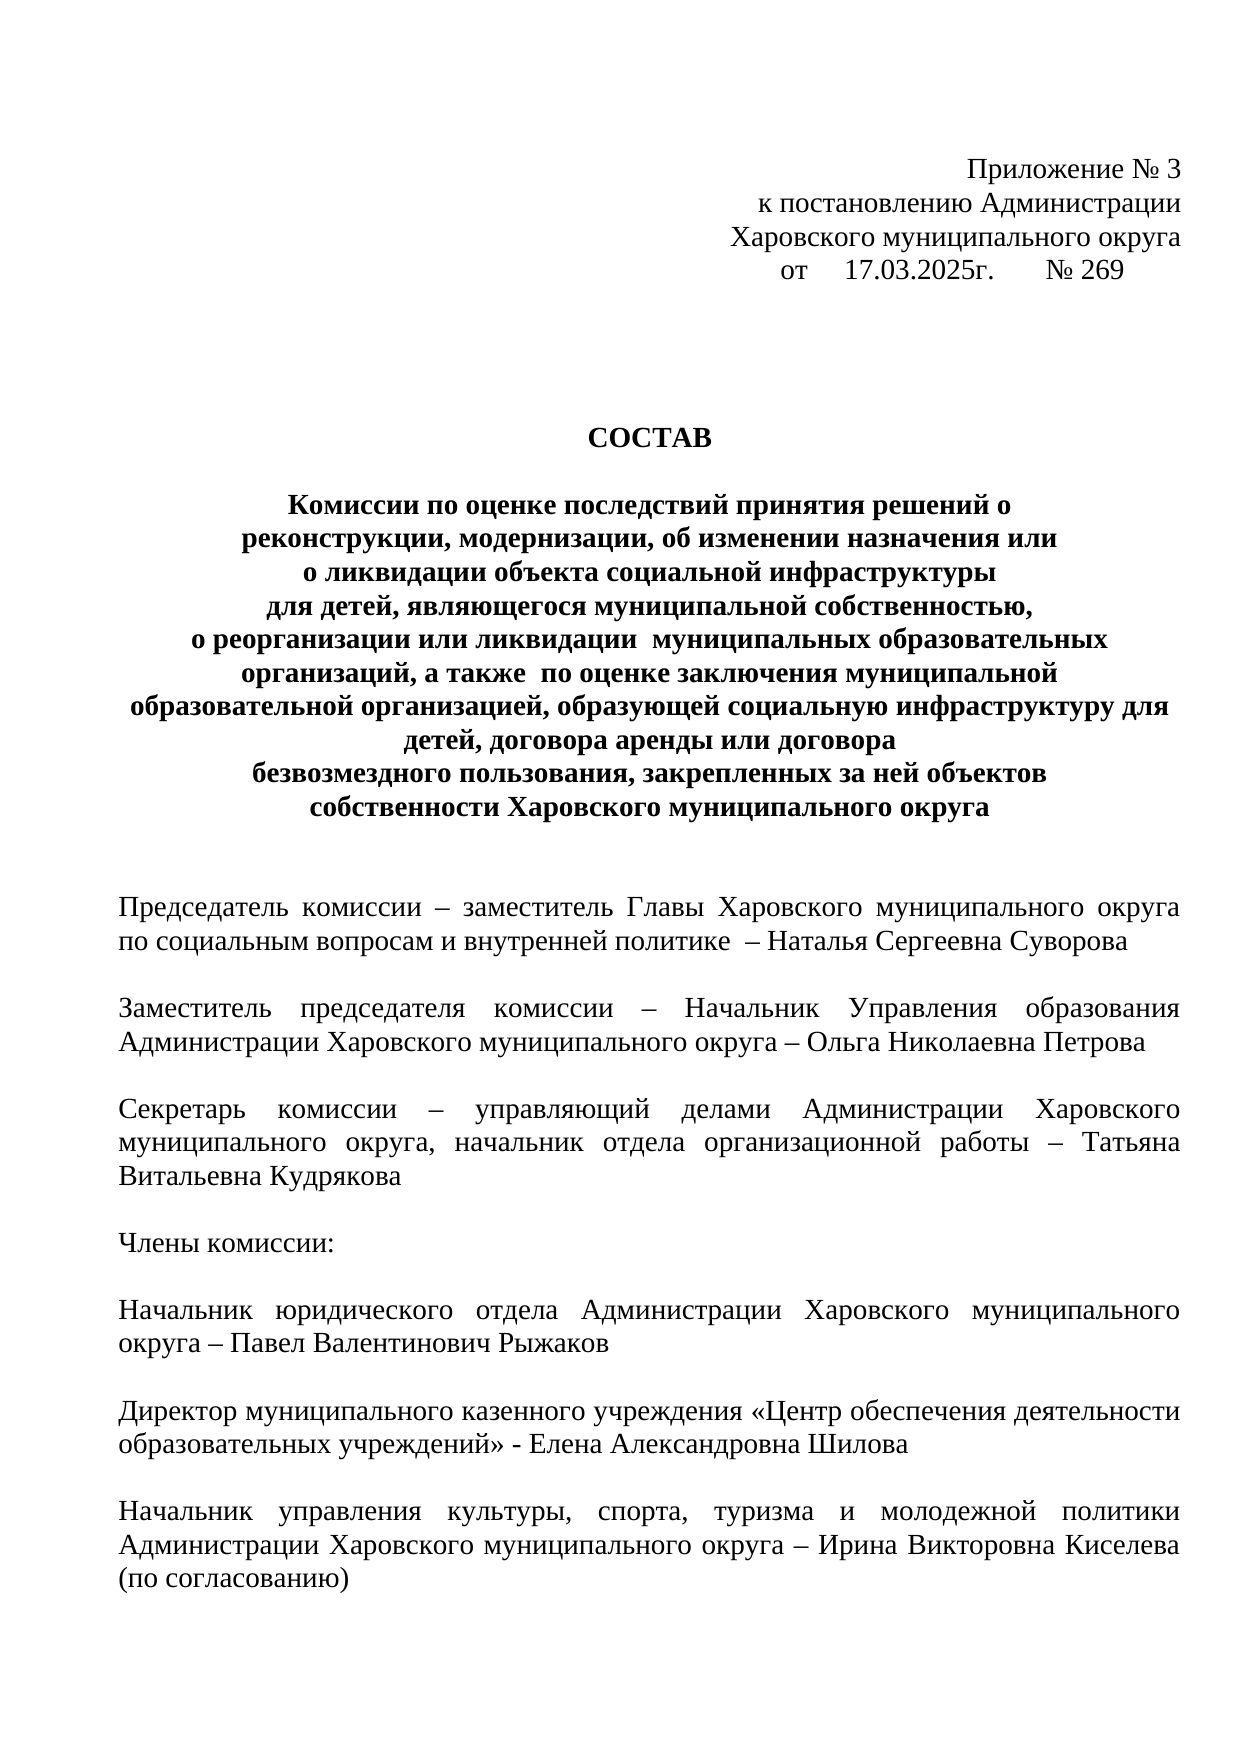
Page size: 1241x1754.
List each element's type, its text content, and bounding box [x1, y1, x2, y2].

text Харовского муниципального округа [118, 219, 1181, 252]
text Начальник юридического отдела Администрации Харовского муниципального округа – Павел Валентинович Рыжаков [118, 1292, 1181, 1359]
text от 17.03.2025г. № 269 [118, 252, 1181, 286]
text Председатель комиссии – заместитель Главы Харовского муниципального округа по социальным вопросам и внутренней политике – Наталья Сергеевна Суворова [118, 889, 1181, 957]
title образовательной организацией, образующей социальную инфраструктуру для детей, договора аренды или договора [118, 688, 1181, 755]
text Секретарь комиссии – управляющий делами Администрации Харовского муниципального округа, начальник отдела организационной работы – Татьяна Витальевна Кудрякова [118, 1091, 1181, 1191]
text Начальник управления культуры, спорта, туризма и молодежной политики Администрации Харовского муниципального округа – Ирина Викторовна Киселева (по согласованию) [118, 1493, 1181, 1594]
text Заместитель председателя комиссии – Начальник Управления образования Администрации Харовского муниципального округа – Ольга Николаевна Петрова [118, 990, 1181, 1057]
title безвозмездного пользования, закрепленных за ней объектов [118, 755, 1181, 789]
title о реорганизации или ликвидации муниципальных образовательных [118, 621, 1181, 655]
title Комиссии по оценке последствий принятия решений о [118, 487, 1181, 521]
text Директор муниципального казенного учреждения «Центр обеспечения деятельности образовательных учреждений» - Елена Александровна Шилова [118, 1393, 1181, 1460]
title для детей, являющегося муниципальной собственностью, [118, 588, 1181, 621]
title организаций, а также по оценке заключения муниципальной [118, 655, 1181, 688]
title о ликвидации объекта социальной инфраструктуры [118, 554, 1181, 588]
text к постановлению Администрации [118, 185, 1181, 219]
title собственности Харовского муниципального округа [118, 789, 1181, 822]
title реконструкции, модернизации, об изменении назначения или [118, 521, 1181, 554]
text Приложение № 3 [118, 152, 1181, 185]
title СОСТАВ [118, 420, 1181, 453]
text Члены комиссии: [118, 1225, 1181, 1258]
